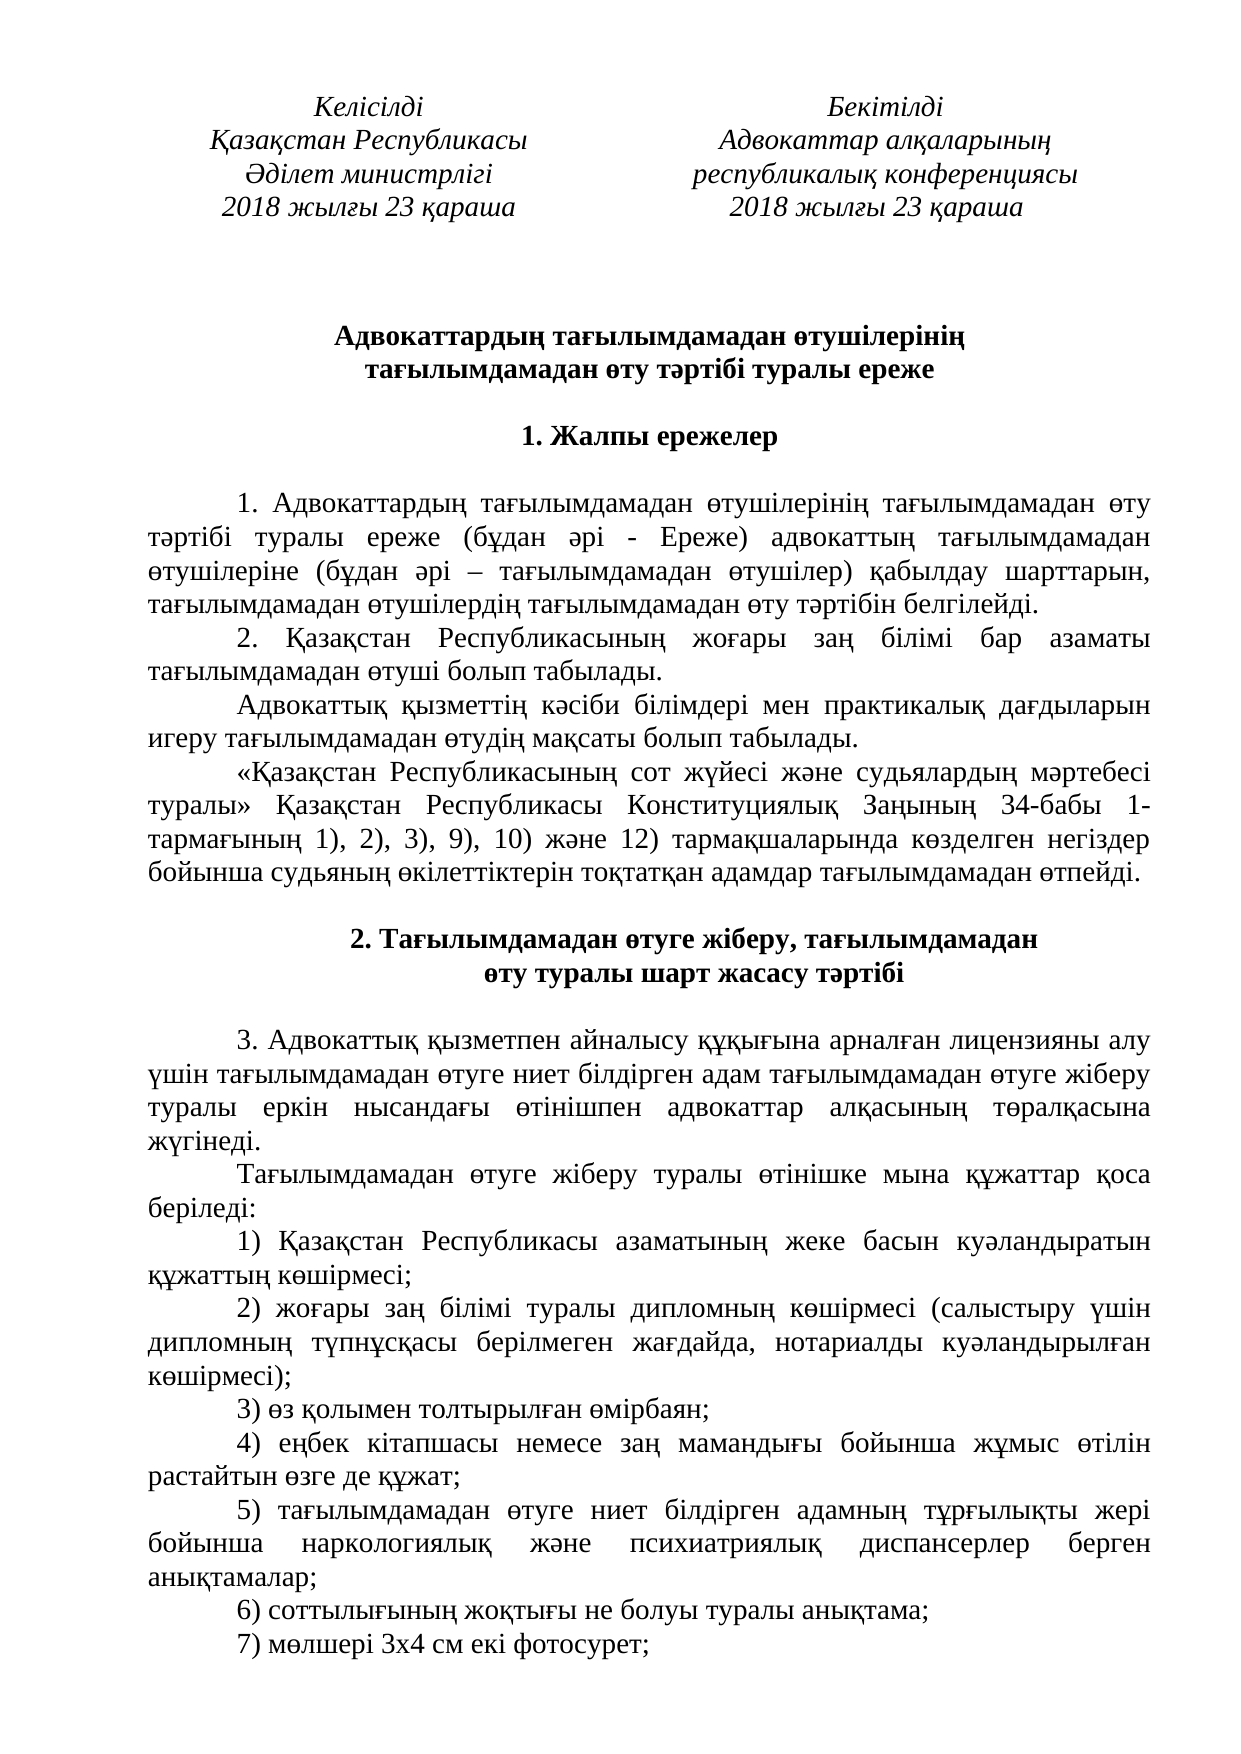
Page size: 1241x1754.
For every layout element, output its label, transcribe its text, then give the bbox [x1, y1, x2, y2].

text Тағылымдамадан өтуге жiберу туралы өтінішке мына құжаттар қоса беріледі: [148, 1156, 1152, 1223]
text 5) тағылымдамадан өтуге ниет білдірген адамның тұрғылықты жері бойынша наркологиялық және психиатриялық диспансерлер берген анықтамалар; [148, 1492, 1152, 1592]
text 1. Адвокаттардың тағылымдамадан өтушiлерiнiң тағылымдамадан өту тәртiбi туралы ереже (бұдан әрі - Ереже) адвокаттың тағылымдамадан өтушілеріне (бұдан әрі – тағылымдамадан өтушілер) қабылдау шарттарын, тағылымдамадан өтушілердің тағылымдамадан өту тәртібін белгілейді. [148, 486, 1152, 620]
text 2. Қазақстан Республикасының жоғары заң білімі бар азаматы тағылымдамадан өтуші болып табылады. [148, 620, 1152, 687]
table_header Бекітілді Адвокаттар алқаларының республикалық конференциясы 2018 жылғы 23 қараша [606, 89, 1152, 290]
text 2. Тағылымдамадан өтуге жіберу, тағылымдамадан [148, 922, 1152, 955]
text 4) еңбек кiтапшасы немесе заң мамандығы бойынша жұмыс өтiлiн растайтын өзге де құжат; [148, 1425, 1152, 1492]
text 7) мөлшері 3х4 см екі фотосурет; [148, 1626, 1152, 1659]
text 3. Адвокаттық қызметпен айналысу құқығына арналған лицензияны алу үшін тағылымдамадан өтуге ниет бiлдiрген адам тағылымдамадан өтуге жiберу туралы еркін нысандағы өтiнiшпен адвокаттар алқасының төралқасына жүгiнедi. [148, 1022, 1152, 1156]
text 6) соттылығының жоқтығы не болуы туралы анықтама; [148, 1592, 1152, 1626]
text 3) өз қолымен толтырылған өмірбаян; [148, 1391, 1152, 1425]
table_header Келісілді Қазақстан Республикасы Әділет министрлігі 2018 жылғы 23 қараша [136, 89, 606, 290]
text 2) жоғары заң бiлiмi туралы дипломның көшiрмесi (салыстыру үшiн дипломның түпнұсқасы берiлмеген жағдайда, нотариалды куәландырылған көшiрмесi); [148, 1291, 1152, 1391]
text «Қазақстан Республикасының сот жүйесі және судьялардың мәртебесі туралы» Қазақстан Республикасы Конституциялық Заңының 34-бабы 1-тармағының 1), 2), 3), 9), 10) және 12) тармақшаларында көзделген негіздер бойынша судьяның өкілеттіктерін тоқтатқан адамдар тағылымдамадан өтпейді. [148, 754, 1152, 888]
text өту туралы шарт жасасу тәртібі [148, 955, 1152, 989]
text 1. Жалпы ережелер [148, 385, 1152, 452]
text 1) Қазақстан Республикасы азаматының жеке басын куәландыратын құжаттың көшiрмесi; [148, 1223, 1152, 1291]
text Адвокаттық қызметтiң кәсiби бiлiмдерi мен практикалық дағдыларын игеру тағылымдамадан өтудiң мақсаты болып табылады. [148, 687, 1152, 754]
text тағылымдамадан өту тәртiбi туралы ереже [148, 351, 1152, 385]
text Адвокаттардың тағылымдамадан өтушiлерiнiң [148, 318, 1152, 351]
